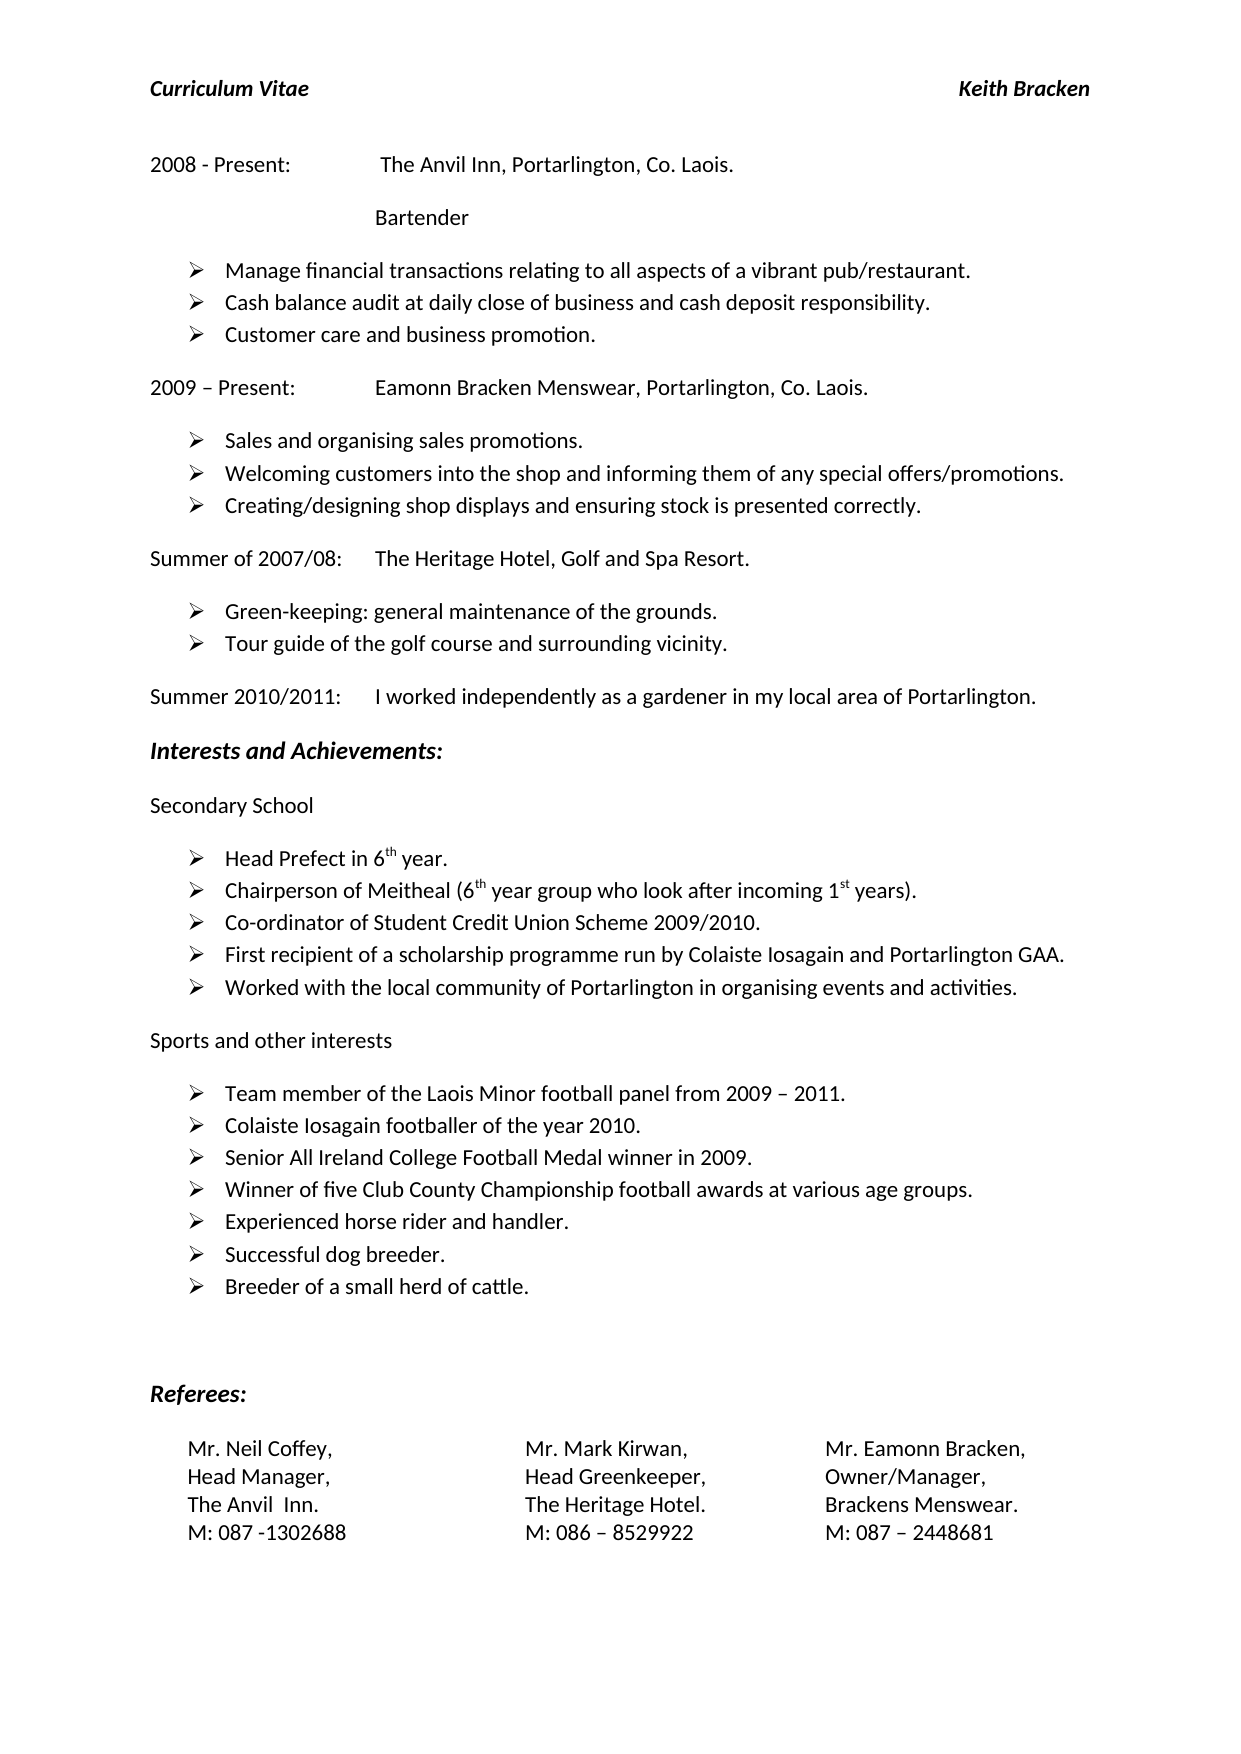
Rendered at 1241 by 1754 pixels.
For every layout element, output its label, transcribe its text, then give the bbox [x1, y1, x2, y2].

text 2008 - Present: The Anvil Inn, Portarlington, Co. Laois. [150, 150, 1090, 178]
text Bartender [150, 203, 1090, 231]
list Manage financial transactions relating to all aspects of a vibrant pub/restaurant. [187, 256, 1090, 284]
list Green-keeping: general maintenance of the grounds. [187, 597, 1090, 625]
text Secondary School [150, 791, 1090, 819]
text Summer 2010/2011: I worked independently as a gardener in my local area of Portarlington. [150, 682, 1090, 710]
text Interests and Achievements: [150, 735, 1090, 766]
list Customer care and business promotion. [187, 320, 1090, 348]
text The Anvil Inn. The Heritage Hotel. Brackens Menswear. [187, 1490, 1090, 1518]
text M: 087 -1302688 M: 086 – 8529922 M: 087 – 2448681 [187, 1518, 1090, 1546]
text Head Manager, Head Greenkeeper, Owner/Manager, [187, 1462, 1090, 1490]
list Successful dog breeder. [187, 1240, 1090, 1268]
list Winner of five Club County Championship football awards at various age groups. [187, 1175, 1090, 1203]
text 2009 – Present: Eamonn Bracken Menswear, Portarlington, Co. Laois. [150, 373, 1090, 401]
list Team member of the Laois Minor football panel from 2009 – 2011. [187, 1079, 1090, 1107]
list Colaiste Iosagain footballer of the year 2010. [187, 1111, 1090, 1139]
text Referees: [150, 1378, 1090, 1408]
text Mr. Neil Coffey, Mr. Mark Kirwan, Mr. Eamonn Bracken, [187, 1434, 1090, 1462]
list Cash balance audit at daily close of business and cash deposit responsibility. [187, 288, 1090, 316]
list Creating/designing shop displays and ensuring stock is presented correctly. [187, 491, 1090, 519]
list Experienced horse rider and handler. [187, 1207, 1090, 1236]
list Head Prefect in 6th year. [187, 844, 1090, 872]
list Chairperson of Meitheal (6th year group who look after incoming 1st years). [187, 876, 1090, 904]
list Sales and organising sales promotions. [187, 426, 1090, 454]
text Summer of 2007/08: The Heritage Hotel, Golf and Spa Resort. [150, 544, 1090, 572]
text Sports and other interests [150, 1026, 1090, 1054]
list Welcoming customers into the shop and informing them of any special offers/promotions. [187, 459, 1090, 487]
list Breeder of a small herd of cattle. [187, 1272, 1090, 1300]
list Co-ordinator of Student Credit Union Scheme 2009/2010. [187, 908, 1090, 936]
list Senior All Ireland College Football Medal winner in 2009. [187, 1143, 1090, 1171]
list Tour guide of the golf course and surrounding vicinity. [187, 629, 1090, 657]
list First recipient of a scholarship programme run by Colaiste Iosagain and Portarlington GAA. [187, 941, 1090, 968]
list Worked with the local community of Portarlington in organising events and activities. [187, 973, 1090, 1001]
